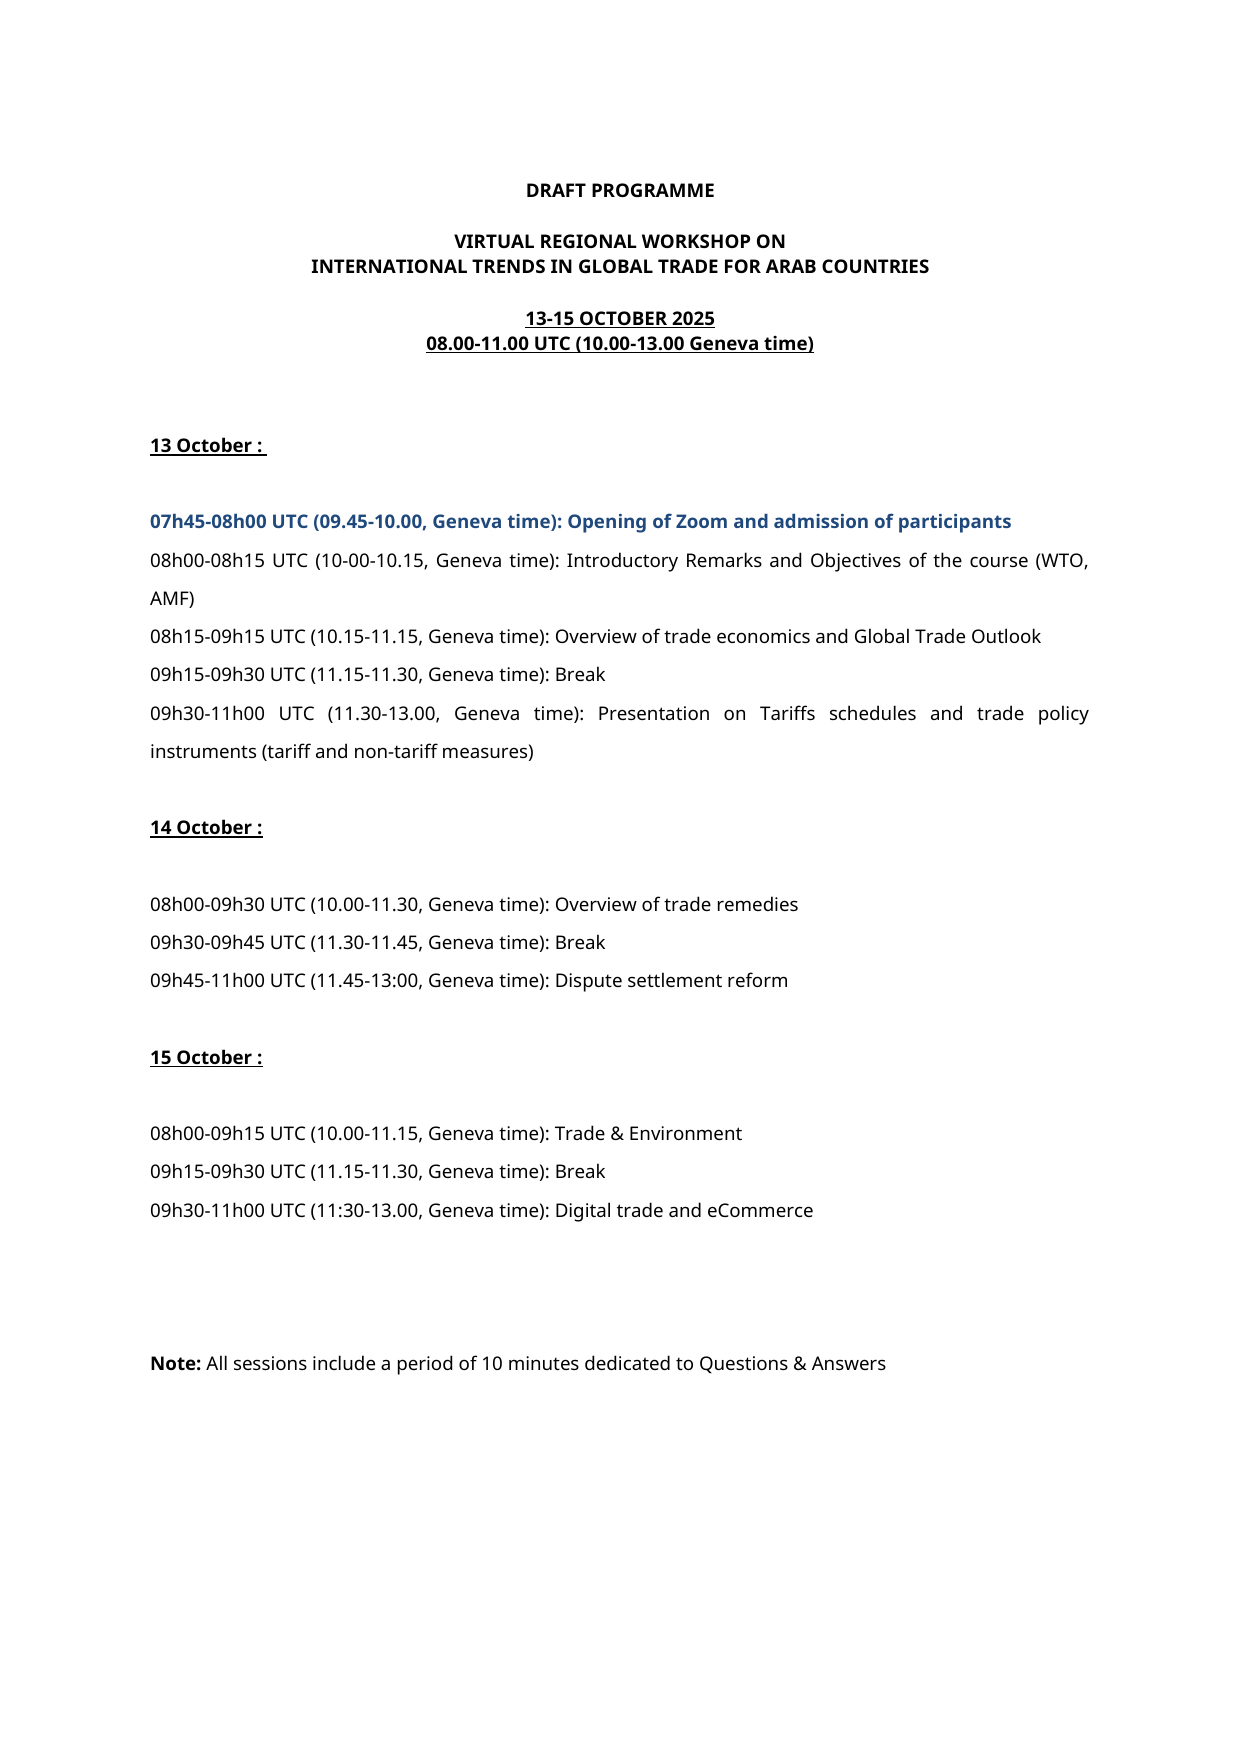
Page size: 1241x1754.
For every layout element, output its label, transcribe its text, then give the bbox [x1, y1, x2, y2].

text DRAFT PROGRAMME [150, 177, 1090, 203]
text 09h30-09h45 UTC (11.30-11.45, Geneva time): Break [150, 929, 1090, 955]
text Note: All sessions include a period of 10 minutes dedicated to Questions & Answers [150, 1350, 1090, 1375]
text INTERNATIONAL TRENDS IN GLOBAL TRADE for arab countries [150, 254, 1090, 279]
text 14 October : [150, 814, 1090, 840]
text 09h45-11h00 UTC (11.45-13:00, Geneva time): Dispute settlement reform [150, 967, 1090, 993]
text 08h00-09h30 UTC (10.00-11.30, Geneva time): Overview of trade remedies [150, 891, 1090, 917]
text 08h00-08h15 UTC (10-00-10.15, Geneva time): Introductory Remarks and Objectives of the course (WTO, AMF) [150, 547, 1090, 611]
text 08h15-09h15 UTC (10.15-11.15, Geneva time): Overview of trade economics and Global Trade Outlook [150, 623, 1090, 649]
text 15 October : [150, 1044, 1090, 1069]
text 09h30-11h00 UTC (11.30-13.00, Geneva time): Presentation on Tariffs schedules and trade policy instruments (tariff and non-tariff measures) [150, 700, 1090, 764]
text 09h30-11h00 UTC (11:30-13.00, Geneva time): Digital trade and eCommerce [150, 1197, 1090, 1222]
text 08h00-09h15 UTC (10.00-11.15, Geneva time): Trade & Environment [150, 1120, 1090, 1146]
text 13 October : [150, 432, 1090, 458]
text 09h15-09h30 UTC (11.15-11.30, Geneva time): Break [150, 662, 1090, 687]
text 07h45-08h00 UTC (09.45-10.00, Geneva time): Opening of Zoom and admission of participants [150, 509, 1090, 534]
text VIRTUAL regional Workshop on [150, 228, 1090, 254]
text 08.00-11.00 UTC (10.00-13.00 Geneva time) [150, 330, 1090, 356]
text 13-15 OCTOBER 2025 [150, 305, 1090, 330]
text 09h15-09h30 UTC (11.15-11.30, Geneva time): Break [150, 1159, 1090, 1184]
